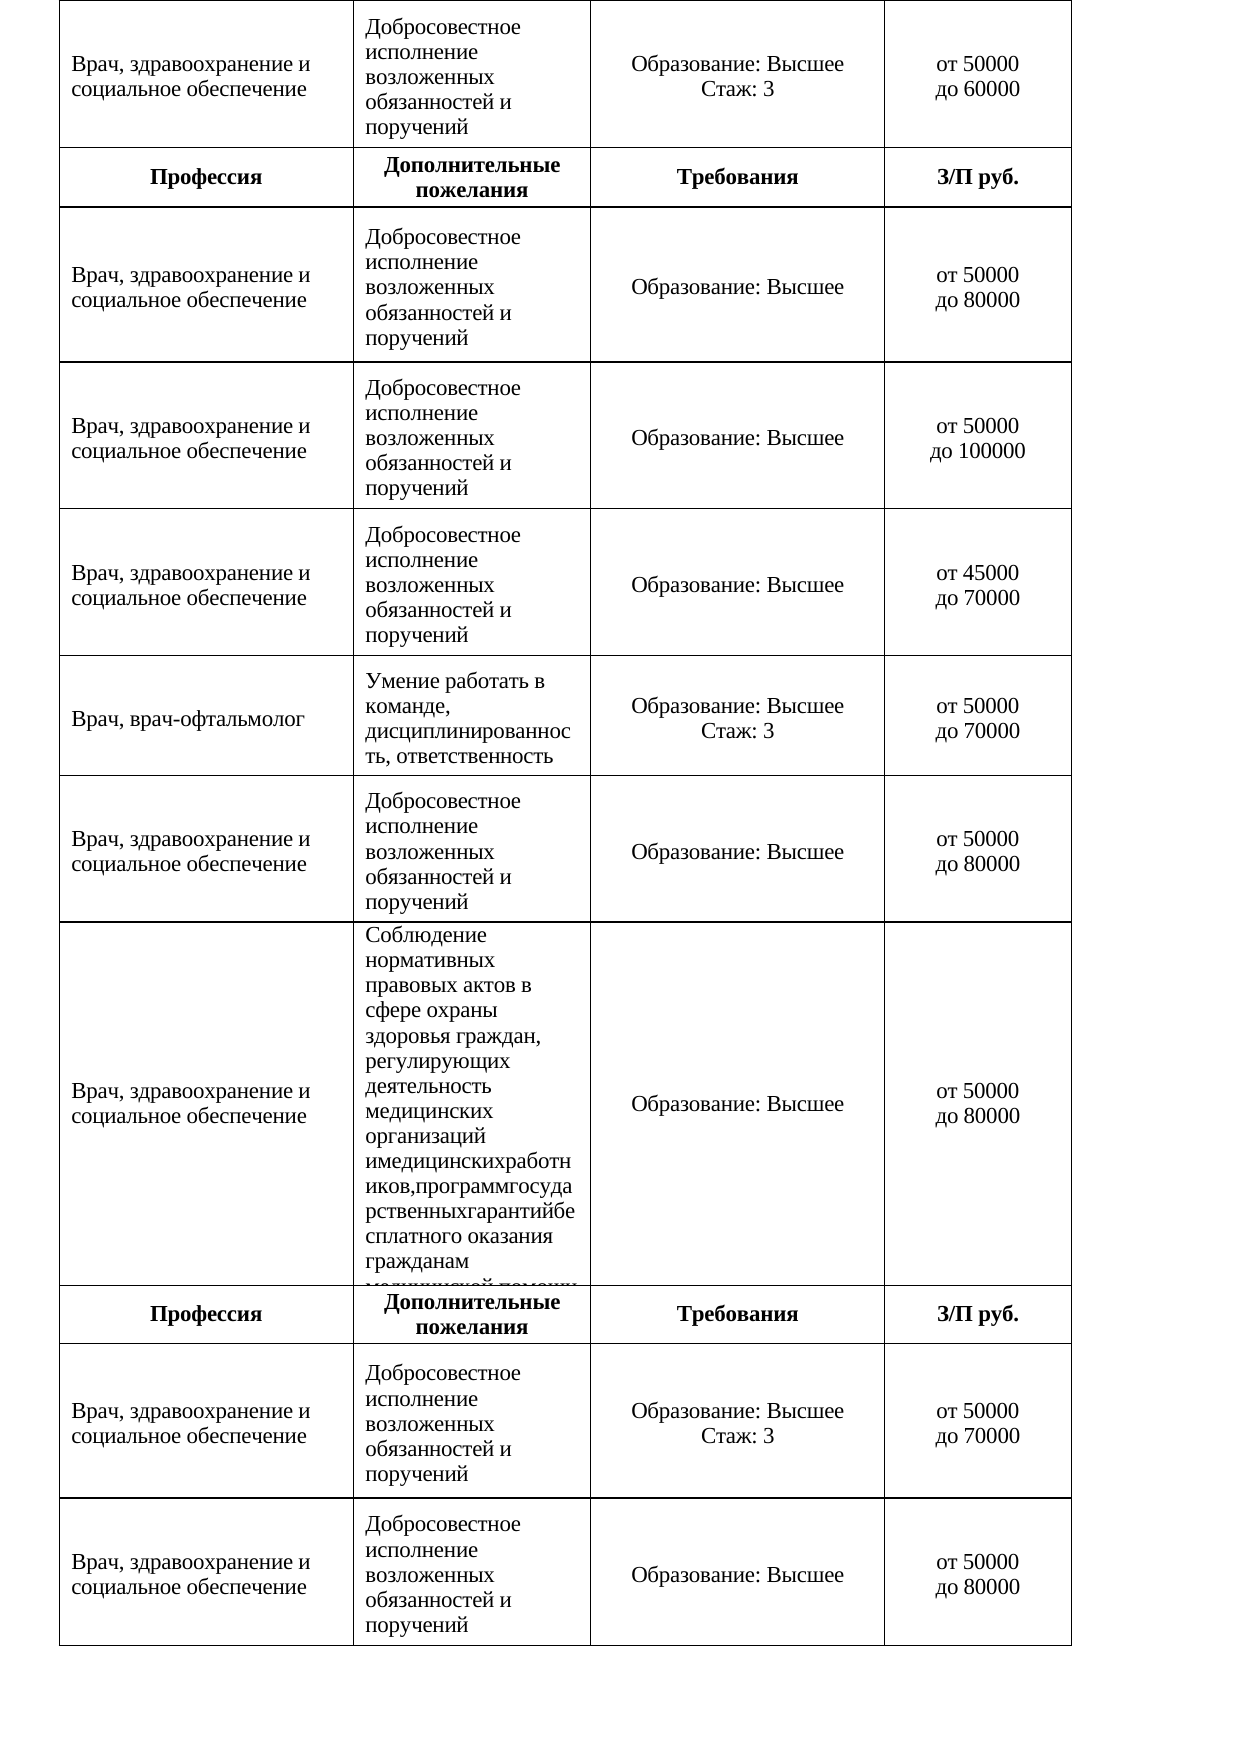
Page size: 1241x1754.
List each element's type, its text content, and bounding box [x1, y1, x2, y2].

table_cell Образование: Высшее Стаж: 3 [591, 1, 884, 147]
table_cell от 50000 до 80000 [885, 776, 1071, 921]
table_cell Дополнительные пожелания [354, 1286, 590, 1343]
table_cell [1072, 206, 1077, 361]
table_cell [60, 1344, 353, 1497]
table_cell Образование: Высшее Стаж: 3 [591, 656, 884, 774]
table_cell Умение работать в команде, дисциплинированность, ответственность [354, 656, 590, 774]
table_cell Требования [591, 148, 884, 206]
table_cell Врач, здравоохранение и социальное обеспечение [60, 776, 353, 921]
table_cell [1072, 921, 1077, 1106]
table_cell от 50000 до 80000 [885, 208, 1071, 361]
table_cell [60, 1499, 353, 1645]
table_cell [354, 1344, 590, 1497]
table_cell Образование: Высшее [591, 776, 884, 921]
table_cell Профессия [60, 1286, 353, 1343]
table_cell от 45000 до 70000 [885, 509, 1071, 655]
table_cell Добросовестное исполнение возложенных обязанностей и поручений [354, 776, 590, 921]
table_cell [1072, 775, 1077, 921]
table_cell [60, 1, 353, 147]
table_cell [1072, 147, 1077, 206]
table_cell Врач, здравоохранение и социальное обеспечение [60, 923, 353, 1284]
table_cell Добросовестное исполнение возложенных обязанностей и поручений [354, 208, 590, 361]
table_cell от 50000 до 100000 [885, 363, 1071, 508]
table_cell Врач, врач-офтальмолог [60, 656, 353, 774]
table_cell [1072, 1497, 1077, 1645]
table_cell Образование: Высшее [591, 1499, 884, 1645]
table_cell Врач, здравоохранение и социальное обеспечение [60, 208, 353, 361]
table_cell [1072, 1106, 1077, 1284]
table_cell от 50000 до 80000 [885, 923, 1071, 1284]
table_cell от 50000 до 80000 [885, 1499, 1071, 1645]
table_cell [1072, 361, 1077, 508]
table_cell Требования [591, 1286, 884, 1343]
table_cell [354, 1499, 590, 1645]
table_cell [1072, 0, 1077, 147]
table_cell Образование: Высшее [591, 363, 884, 508]
table_cell Образование: Высшее [591, 208, 884, 361]
table_cell Добросовестное исполнение возложенных обязанностей и поручений [354, 363, 590, 508]
table_cell от 50000 до 60000 [885, 1, 1071, 147]
table_cell Образование: Высшее [591, 509, 884, 655]
table_cell З/П руб. [885, 1286, 1071, 1343]
table_cell от 50000 до 70000 [885, 656, 1071, 774]
table_cell от 50000 до 70000 [885, 1344, 1071, 1497]
table_cell Образование: Высшее [591, 923, 884, 1284]
table_cell [1072, 1285, 1077, 1343]
table_cell Врач, здравоохранение и социальное обеспечение [60, 509, 353, 655]
table_cell З/П руб. [885, 148, 1071, 206]
table_cell [1072, 508, 1077, 655]
table_cell Соблюдение нормативных правовых актов в сфере охраны здоровья граждан, регулирующих деятельность медицинских организаций имедицинскихработников,программгосударственныхгарантийбесплатного оказания гражданам медицинской помощи [354, 923, 590, 1284]
table_cell Врач, здравоохранение и социальное обеспечение [60, 363, 353, 508]
table_cell Образование: Высшее Стаж: 3 [591, 1344, 884, 1497]
table_cell Добросовестное исполнение возложенных обязанностей и поручений [354, 509, 590, 655]
table_cell Профессия [60, 148, 353, 206]
table_cell Дополнительные пожелания [354, 148, 590, 206]
table_cell Добросовестное исполнение возложенных обязанностей и поручений [354, 1, 590, 147]
table_cell [1072, 655, 1077, 774]
table_cell [1072, 1343, 1077, 1497]
